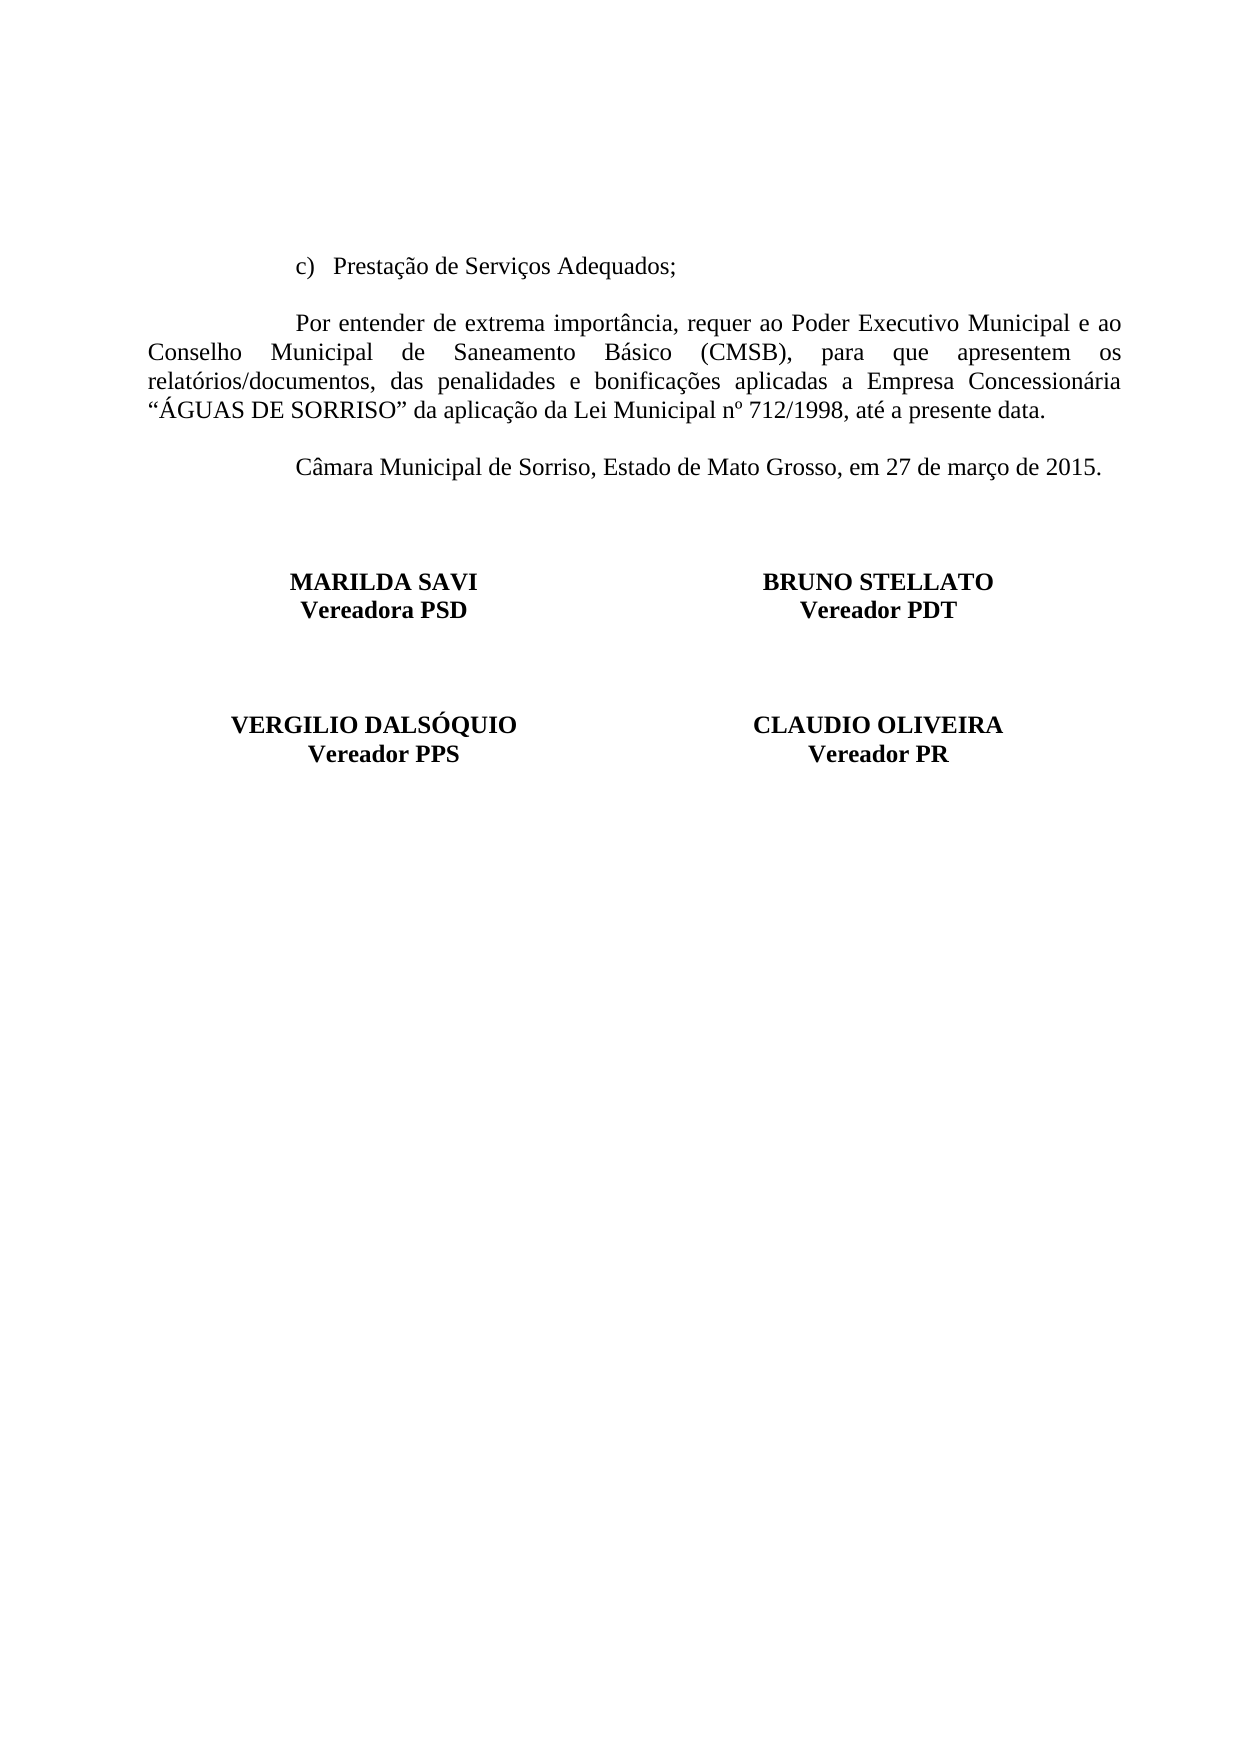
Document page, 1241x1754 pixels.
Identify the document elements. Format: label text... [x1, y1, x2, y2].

table_cell VERGILIO DALSÓQUIO Vereador PPS [136, 710, 631, 768]
list Por entender de extrema importância, requer ao Poder Executivo Municipal e ao Conselho Municipal de Saneamento Básico (CMSB), para que apresentem os relatórios/documentos, das penalidades e bonificações aplicadas a Empresa Concessionária “ÁGUAS DE SORRISO” da aplicação da Lei Municipal nº 712/1998, até a presente data. [148, 308, 1122, 423]
text Câmara Municipal de Sorriso, Estado de Mato Grosso, em 27 de março de 2015. [148, 452, 1122, 481]
table_header BRUNO STELLATO Vereador PDT [631, 567, 1126, 710]
list Prestação de Serviços Adequados; [295, 251, 1122, 280]
table_cell CLAUDIO OLIVEIRA Vereador PR [631, 710, 1126, 768]
table_header MARILDA SAVI Vereadora PSD [136, 567, 631, 710]
